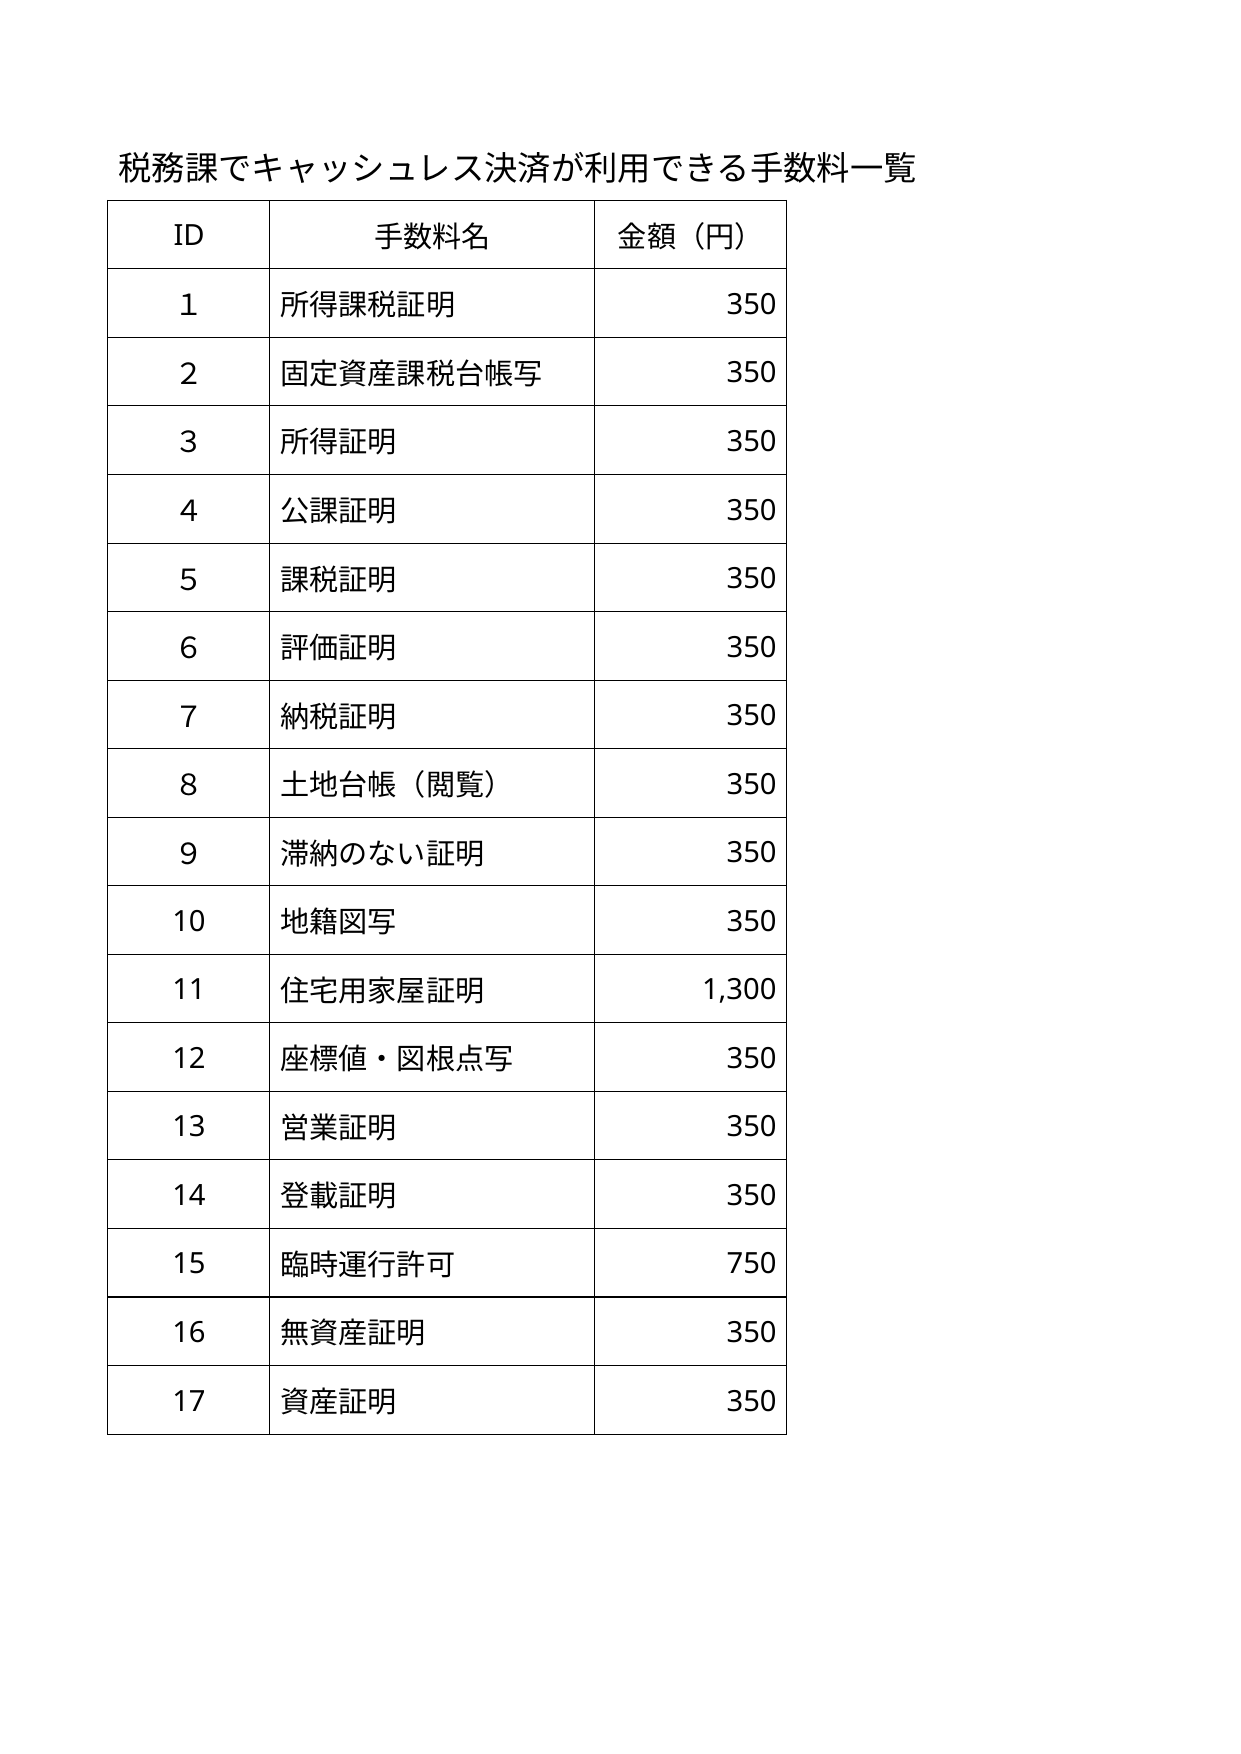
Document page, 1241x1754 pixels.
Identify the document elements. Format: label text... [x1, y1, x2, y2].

table_cell ７ [108, 681, 269, 748]
table_cell 11 [108, 955, 269, 1022]
table_cell 350 [595, 1298, 786, 1365]
table_cell ８ [108, 749, 269, 817]
table_cell 12 [108, 1023, 269, 1091]
table_cell 納税証明 [270, 681, 594, 748]
table_cell 350 [595, 681, 786, 748]
table_cell 350 [595, 1160, 786, 1228]
table_cell 350 [595, 818, 786, 885]
table_cell ６ [108, 612, 269, 679]
table_cell 1,300 [595, 955, 786, 1022]
table_cell 350 [595, 269, 786, 337]
table_cell 登載証明 [270, 1160, 594, 1228]
table_cell 営業証明 [270, 1092, 594, 1159]
table_cell 17 [108, 1366, 269, 1433]
table_cell 臨時運行許可 [270, 1229, 594, 1296]
table_cell 350 [595, 886, 786, 954]
table_cell 350 [595, 1023, 786, 1091]
table_cell 10 [108, 886, 269, 954]
table_header 金額（円） [595, 201, 786, 268]
table_header ID [108, 201, 269, 268]
text 税務課でキャッシュレス決済が利用できる手数料一覧 [118, 132, 1122, 200]
table_cell 所得証明 [270, 406, 594, 474]
table_cell ２ [108, 338, 269, 405]
table_header 手数料名 [270, 201, 594, 268]
table_cell 750 [595, 1229, 786, 1296]
table_cell １ [108, 269, 269, 337]
table_cell ４ [108, 475, 269, 542]
table_cell 350 [595, 749, 786, 817]
table_cell 13 [108, 1092, 269, 1159]
table_cell 課税証明 [270, 544, 594, 611]
table_cell 350 [595, 475, 786, 542]
table_cell 16 [108, 1298, 269, 1365]
table_cell 資産証明 [270, 1366, 594, 1433]
table_cell ３ [108, 406, 269, 474]
table_cell 地籍図写 [270, 886, 594, 954]
table_cell 350 [595, 612, 786, 679]
table_cell 350 [595, 1366, 786, 1433]
table_cell ９ [108, 818, 269, 885]
table_cell 350 [595, 544, 786, 611]
table_cell 評価証明 [270, 612, 594, 679]
table_cell 350 [595, 406, 786, 474]
table_cell ５ [108, 544, 269, 611]
table_cell 固定資産課税台帳写 [270, 338, 594, 405]
table_cell 土地台帳（閲覧） [270, 749, 594, 817]
table_cell 15 [108, 1229, 269, 1296]
table_cell 所得課税証明 [270, 269, 594, 337]
table_cell 公課証明 [270, 475, 594, 542]
table_cell 住宅用家屋証明 [270, 955, 594, 1022]
table_cell 滞納のない証明 [270, 818, 594, 885]
table_cell 無資産証明 [270, 1298, 594, 1365]
table_cell 14 [108, 1160, 269, 1228]
table_cell 350 [595, 338, 786, 405]
table_cell 350 [595, 1092, 786, 1159]
table_cell 座標値・図根点写 [270, 1023, 594, 1091]
